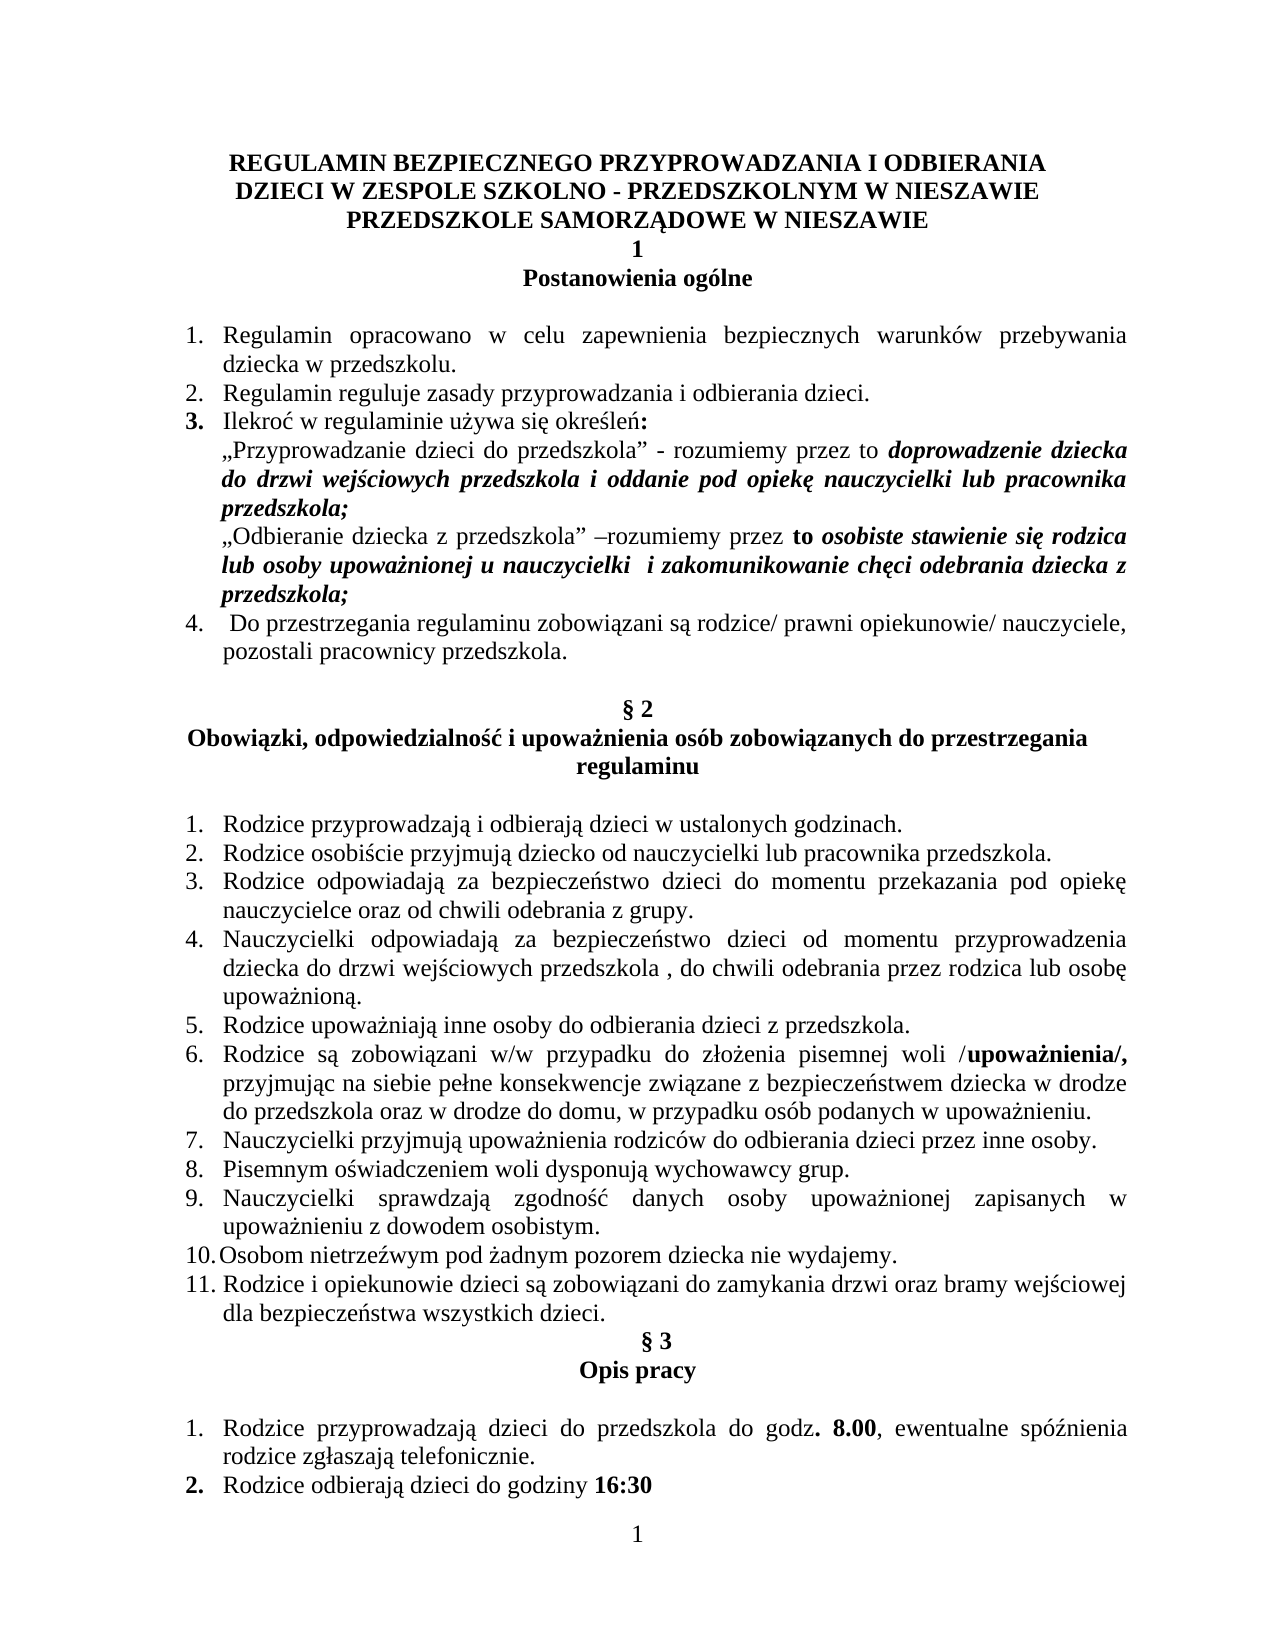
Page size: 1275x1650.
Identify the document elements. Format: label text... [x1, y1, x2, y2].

text § 3 [185, 1326, 1127, 1355]
text „Przyprowadzanie dzieci do przedszkola” - rozumiemy przez to doprowadzenie dziecka do drzwi wejściowych przedszkola i oddanie pod opiekę nauczycielki lub pracownika przedszkola; [221, 435, 1127, 521]
list Rodzice upoważniają inne osoby do odbierania dzieci z przedszkola. [185, 1010, 1127, 1039]
list Rodzice odpowiadają za bezpieczeństwo dzieci do momentu przekazania pod opiekę nauczycielce oraz od chwili odebrania z grupy. [185, 866, 1127, 924]
list Pisemnym oświadczeniem woli dysponują wychowawcy grup. [185, 1154, 1127, 1183]
text „Odbieranie dziecka z przedszkola” –rozumiemy przez to osobiste stawienie się rodzica lub osoby upoważnionej u nauczycielki i zakomunikowanie chęci odebrania dziecka z przedszkola; [221, 521, 1127, 608]
text REGULAMIN BEZPIECZNEGO PRZYPROWADZANIA I ODBIERANIA [148, 148, 1127, 176]
text Opis pracy [148, 1355, 1127, 1384]
list Nauczycielki sprawdzają zgodność danych osoby upoważnionej zapisanych w upoważnieniu z dowodem osobistym. [185, 1183, 1127, 1240]
list Rodzice są zobowiązani w/w przypadku do złożenia pisemnej woli /upoważnienia/, przyjmując na siebie pełne konsekwencje związane z bezpieczeństwem dziecka w drodze do przedszkola oraz w drodze do domu, w przypadku osób podanych w upoważnieniu. [185, 1039, 1127, 1125]
text DZIECI W ZESPOLE SZKOLNO - PRZEDSZKOLNYM W NIESZAWIE [148, 176, 1127, 205]
list Regulamin reguluje zasady przyprowadzania i odbierania dzieci. [185, 378, 1127, 406]
text § 2 [148, 694, 1127, 723]
text PRZEDSZKOLE SAMORZĄDOWE W NIESZAWIE [148, 205, 1127, 234]
list Rodzice i opiekunowie dzieci są zobowiązani do zamykania drzwi oraz bramy wejściowej dla bezpieczeństwa wszystkich dzieci. [185, 1269, 1127, 1326]
text Postanowienia ogólne [148, 263, 1127, 291]
text Obowiązki, odpowiedzialność i upoważnienia osób zobowiązanych do przestrzegania regulaminu [148, 723, 1127, 780]
list Osobom nietrzeźwym pod żadnym pozorem dziecka nie wydajemy. [185, 1240, 1127, 1269]
list Do przestrzegania regulaminu zobowiązani są rodzice/ prawni opiekunowie/ nauczyciele, pozostali pracownicy przedszkola. [185, 608, 1127, 665]
list Ilekroć w regulaminie używa się określeń: [185, 406, 1127, 435]
list Rodzice odbierają dzieci do godziny 16:30 [185, 1470, 1127, 1499]
list Rodzice przyprowadzają dzieci do przedszkola do godz. 8.00, ewentualne spóźnienia rodzice zgłaszają telefonicznie. [185, 1413, 1127, 1470]
list Rodzice przyprowadzają i odbierają dzieci w ustalonych godzinach. [185, 809, 1127, 838]
text 1 [148, 234, 1127, 263]
list Regulamin opracowano w celu zapewnienia bezpiecznych warunków przebywania dziecka w przedszkolu. [185, 320, 1127, 378]
list Nauczycielki odpowiadają za bezpieczeństwo dzieci od momentu przyprowadzenia dziecka do drzwi wejściowych przedszkola , do chwili odebrania przez rodzica lub osobę upoważnioną. [185, 924, 1127, 1010]
list Nauczycielki przyjmują upoważnienia rodziców do odbierania dzieci przez inne osoby. [185, 1125, 1127, 1154]
list Rodzice osobiście przyjmują dziecko od nauczycielki lub pracownika przedszkola. [185, 838, 1127, 866]
